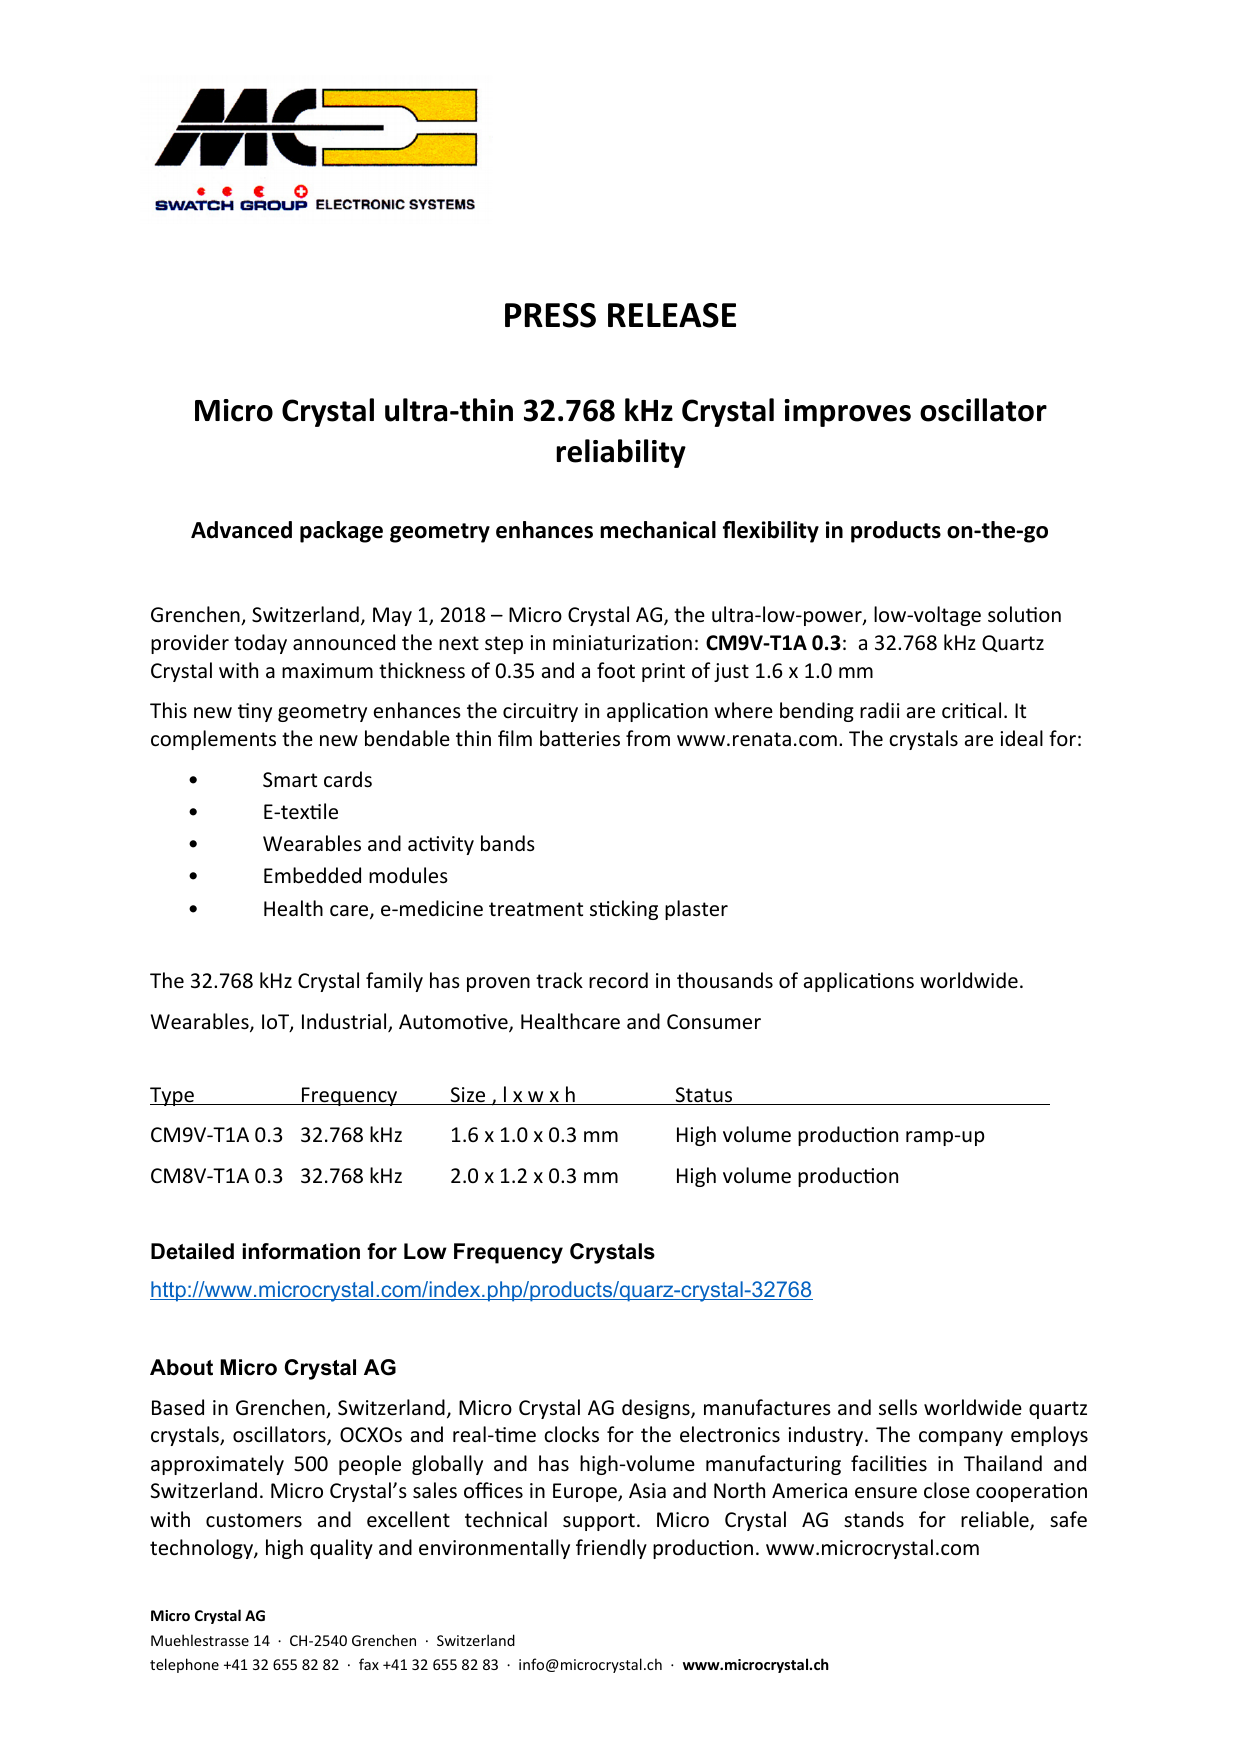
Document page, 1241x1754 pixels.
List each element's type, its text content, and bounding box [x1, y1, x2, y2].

text Advanced package geometry enhances mechanical flexibility in products on-the-go [150, 483, 1090, 544]
text Type Frequency Size , l x w x h Status [150, 1080, 1090, 1108]
list Wearables and activity bands [187, 829, 1090, 857]
picture [140, 75, 493, 224]
text Wearables, IoT, Industrial, Automotive, Healthcare and Consumer [150, 1007, 1090, 1035]
text Grenchen, Switzerland, May 1, 2018 – Micro Crystal AG, the ultra-low-power, low-voltage solution provider today announced the next step in miniaturization: CM9V-T1A 0.3: a 32.768 kHz Quartz Crystal with a maximum thickness of 0.35 and a foot print of just 1.6 x 1.0 mm [150, 600, 1090, 684]
text Based in Grenchen, Switzerland, Micro Crystal AG designs, manufactures and sells worldwide quartz crystals, oscillators, OCXOs and real-time clocks for the electronics industry. The company employs approximately 500 people globally and has high-volume manufacturing facilities in Thailand and Switzerland. Micro Crystal’s sales offices in Europe, Asia and North America ensure close cooperation with customers and excellent technical support. Micro Crystal AG stands for reliable, safe technology, high quality and environmentally friendly production. www.microcrystal.com [150, 1393, 1090, 1561]
text About Micro Crystal AG [150, 1355, 1090, 1380]
text Micro Crystal ultra-thin 32.768 kHz Crystal improves oscillator reliability [150, 389, 1090, 471]
list E-textile [187, 797, 1090, 825]
text CM9V-T1A 0.3 32.768 kHz 1.6 x 1.0 x 0.3 mm High volume production ramp-up [150, 1120, 1090, 1148]
text http://www.microcrystal.com/index.php/products/quarz-crystal-32768 [150, 1277, 1090, 1302]
text The 32.768 kHz Crystal family has proven track record in thousands of applications worldwide. [150, 966, 1090, 994]
list Health care, e-medicine treatment sticking plaster [187, 894, 1090, 922]
text Detailed information for Low Frequency Crystals [150, 1239, 1090, 1264]
text CM8V-T1A 0.3 32.768 kHz 2.0 x 1.2 x 0.3 mm High volume production [150, 1161, 1090, 1189]
list Embedded modules [187, 862, 1090, 889]
text This new tiny geometry enhances the circuitry in application where bending radii are critical. It complements the new bendable thin film batteries from www.renata.com. The crystals are ideal for: [150, 696, 1090, 752]
list Smart cards [187, 765, 1090, 793]
